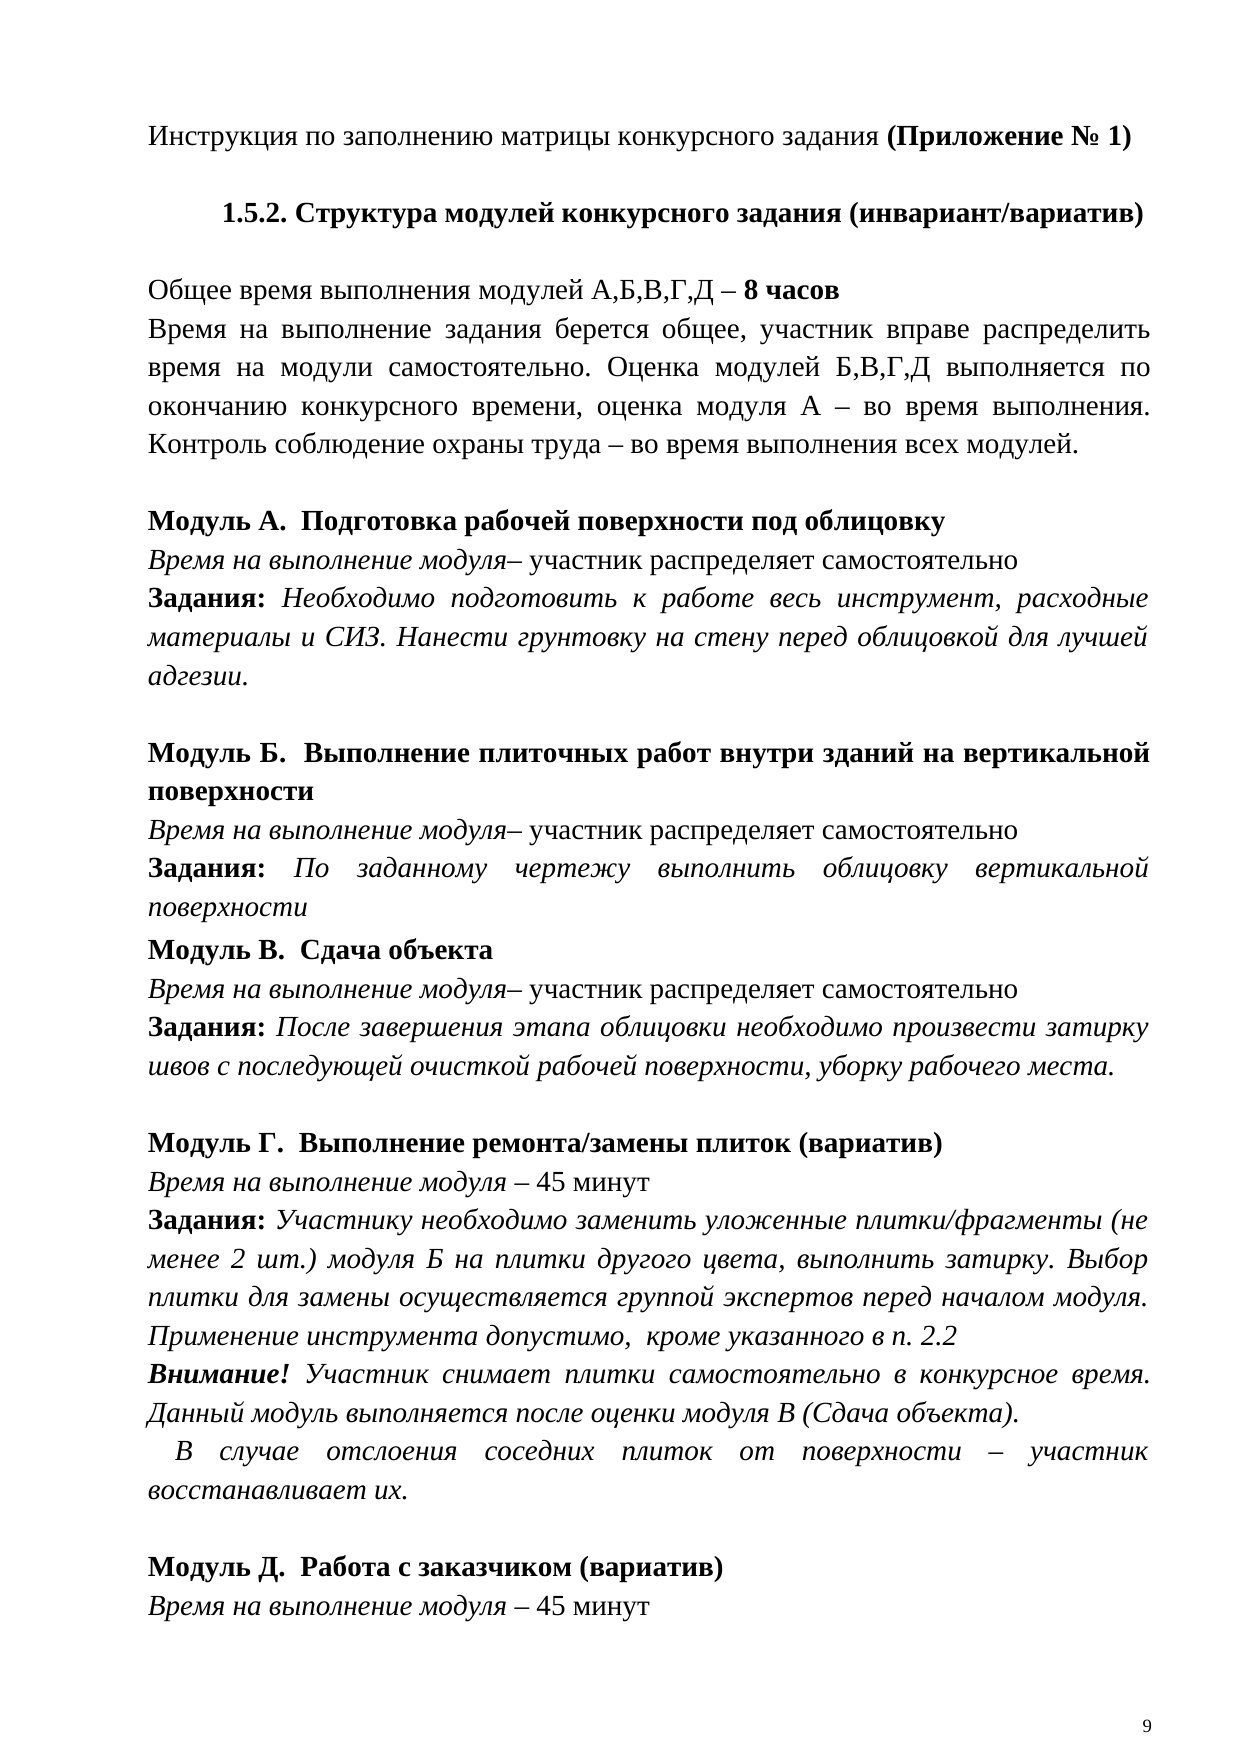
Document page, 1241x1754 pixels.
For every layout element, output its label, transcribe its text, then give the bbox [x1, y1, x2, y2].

text Модуль Г. Выполнение ремонта/замены плиток (вариатив) [148, 1125, 1152, 1159]
text Модуль Д. Работа с заказчиком (вариатив) [148, 1549, 1152, 1583]
text Время на выполнение задания берется общее, участник вправе распределить время на модули самостоятельно. Оценка модулей Б,В,Г,Д выполняется по окончанию конкурсного времени, оценка модуля А – во время выполнения. Контроль соблюдение охраны труда – во время выполнения всех модулей. [148, 311, 1152, 460]
text Задания: По заданному чертежу выполнить облицовку вертикальной поверхности [148, 850, 1152, 922]
text В случае отслоения соседних плиток от поверхности – участник восстанавливает их. [148, 1433, 1152, 1506]
text Время на выполнение модуля– участник распределяет самостоятельно [148, 542, 1152, 576]
text 1.5.2. Структура модулей конкурсного задания (инвариант/вариатив) [148, 195, 1152, 229]
text Задания: Участнику необходимо заменить уложенные плитки/фрагменты (не менее 2 шт.) модуля Б на плитки другого цвета, выполнить затирку. Выбор плитки для замены осуществляется группой экспертов перед началом модуля. Применение инструмента допустимо, кроме указанного в п. 2.2 [148, 1202, 1152, 1351]
text Модуль А. Подготовка рабочей поверхности под облицовку [148, 503, 1152, 537]
text Модуль Б. Выполнение плиточных работ внутри зданий на вертикальной поверхности [148, 735, 1152, 807]
text Время на выполнение модуля– участник распределяет самостоятельно [148, 971, 1152, 1004]
text Внимание! Участник снимает плитки самостоятельно в конкурсное время. Данный модуль выполняется после оценки модуля В (Сдача объекта). [148, 1356, 1152, 1428]
text Модуль В. Сдача объекта [148, 932, 1152, 966]
text Время на выполнение модуля – 45 минут [148, 1588, 1152, 1621]
text Время на выполнение модуля– участник распределяет самостоятельно [148, 812, 1152, 845]
text Инструкция по заполнению матрицы конкурсного задания (Приложение № 1) [148, 118, 1152, 152]
text Задания: После завершения этапа облицовки необходимо произвести затирку швов с последующей очисткой рабочей поверхности, уборку рабочего места. [148, 1009, 1152, 1082]
text Общее время выполнения модулей А,Б,В,Г,Д – 8 часов [148, 272, 1152, 306]
text Время на выполнение модуля – 45 минут [148, 1164, 1152, 1197]
text Задания: Необходимо подготовить к работе весь инструмент, расходные материалы и СИЗ. Нанести грунтовку на стену перед облицовкой для лучшей адгезии. [148, 581, 1152, 691]
